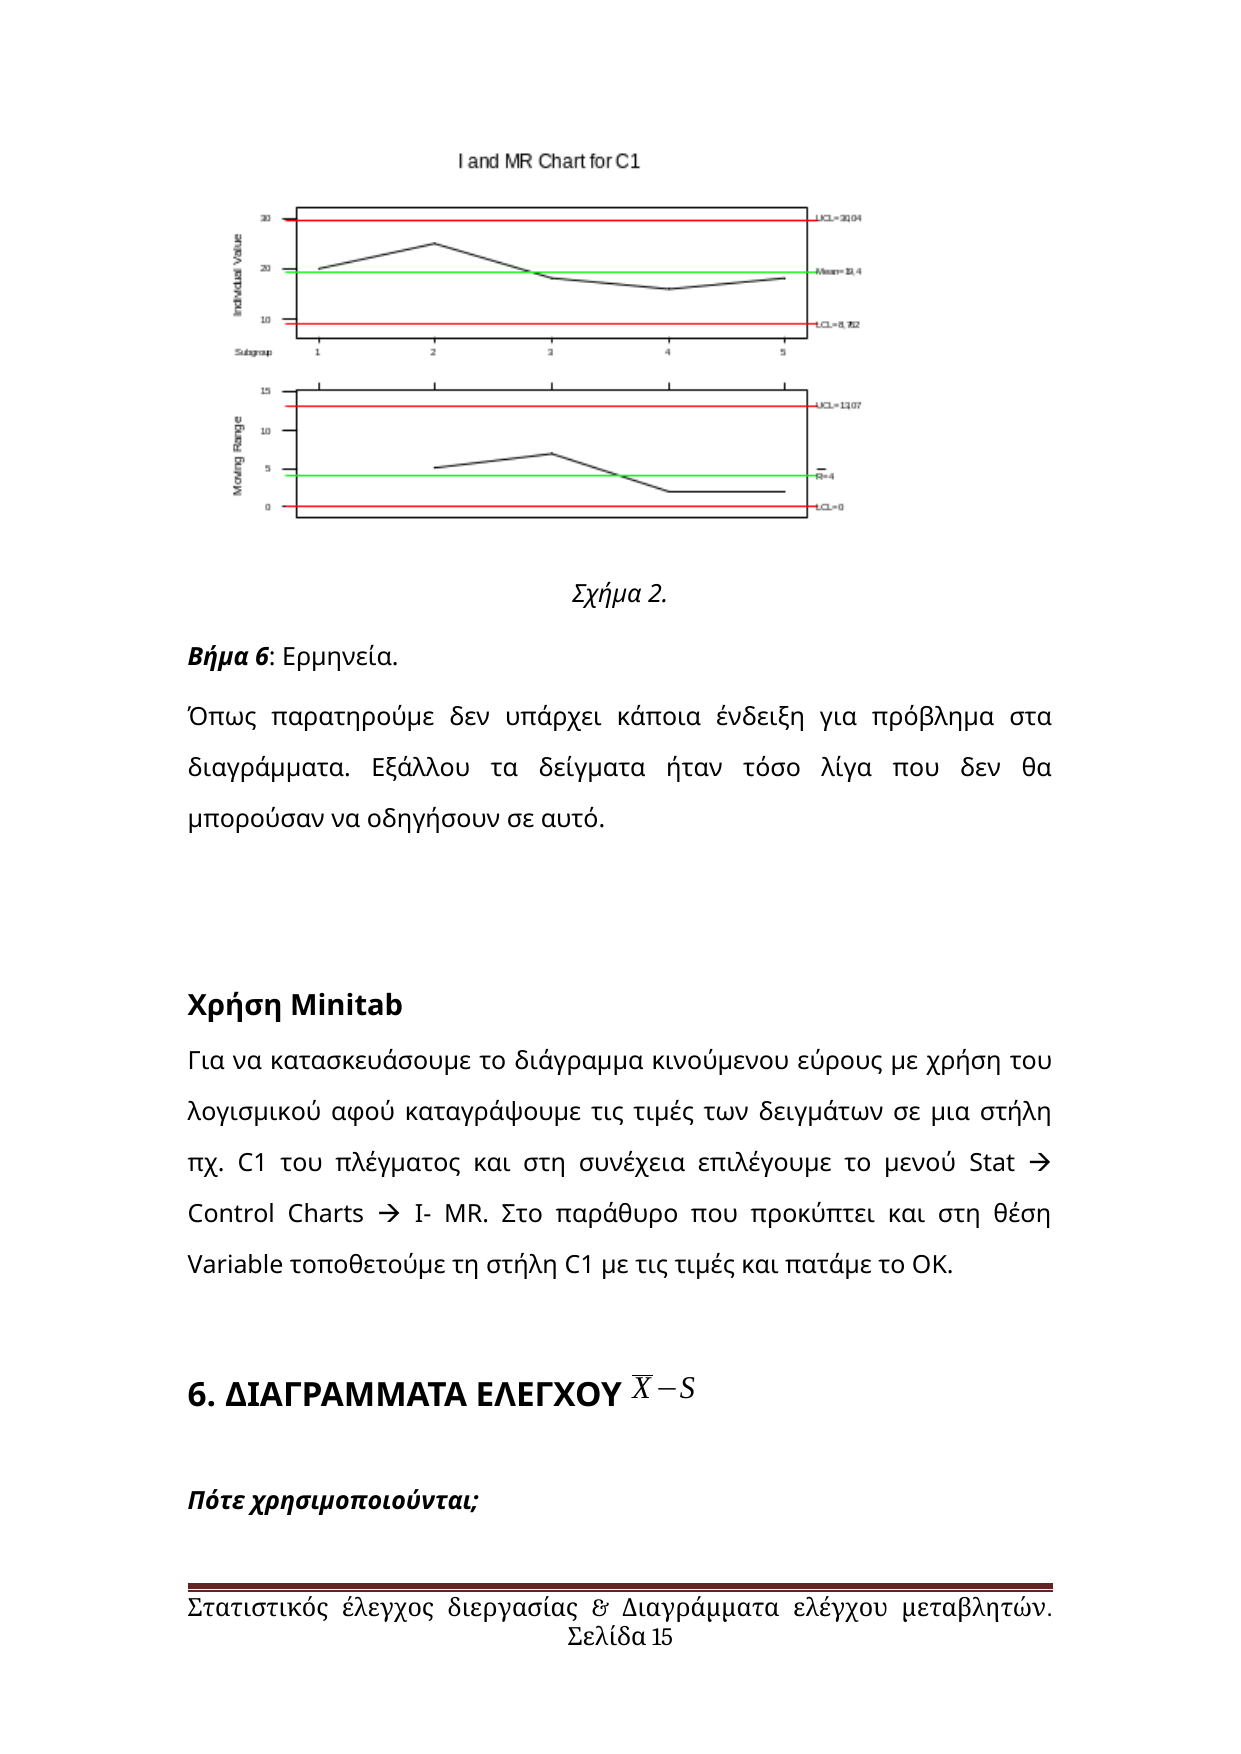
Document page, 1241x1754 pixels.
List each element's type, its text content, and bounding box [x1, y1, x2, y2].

text Για να κατασκευάσουμε το διάγραμμα κινούμενου εύρους με χρήση του λογισμικού αφού καταγράψουμε τις τιμές των δειγμάτων σε μια στήλη πχ. C1 του πλέγματος και στη συνέχεια επιλέγουμε το μενού Stat Control Charts I- MR. Στο παράθυρο που προκύπτει και στη θέση Variable τοποθετούμε τη στήλη C1 με τις τιμές και πατάμε το ΟΚ. [187, 1043, 1053, 1281]
text Πότε χρησιμοποιούνται; [187, 1483, 1053, 1517]
text Σχήμα 2. [187, 576, 1053, 609]
text Βήμα 6: Ερμηνεία. [187, 639, 1053, 673]
text Όπως παρατηρούμε δεν υπάρχει κάποια ένδειξη για πρόβλημα στα διαγράμματα. Εξάλλου τα δείγματα ήταν τόσο λίγα που δεν θα μπορούσαν να οδηγήσουν σε αυτό. [187, 699, 1053, 835]
subtitle ΔΙΑΓΡΑΜΜΑΤΑ ΕΛΕΓΧΟΥ [187, 1371, 1053, 1416]
subtitle Χρήση Minitab [187, 985, 1053, 1024]
